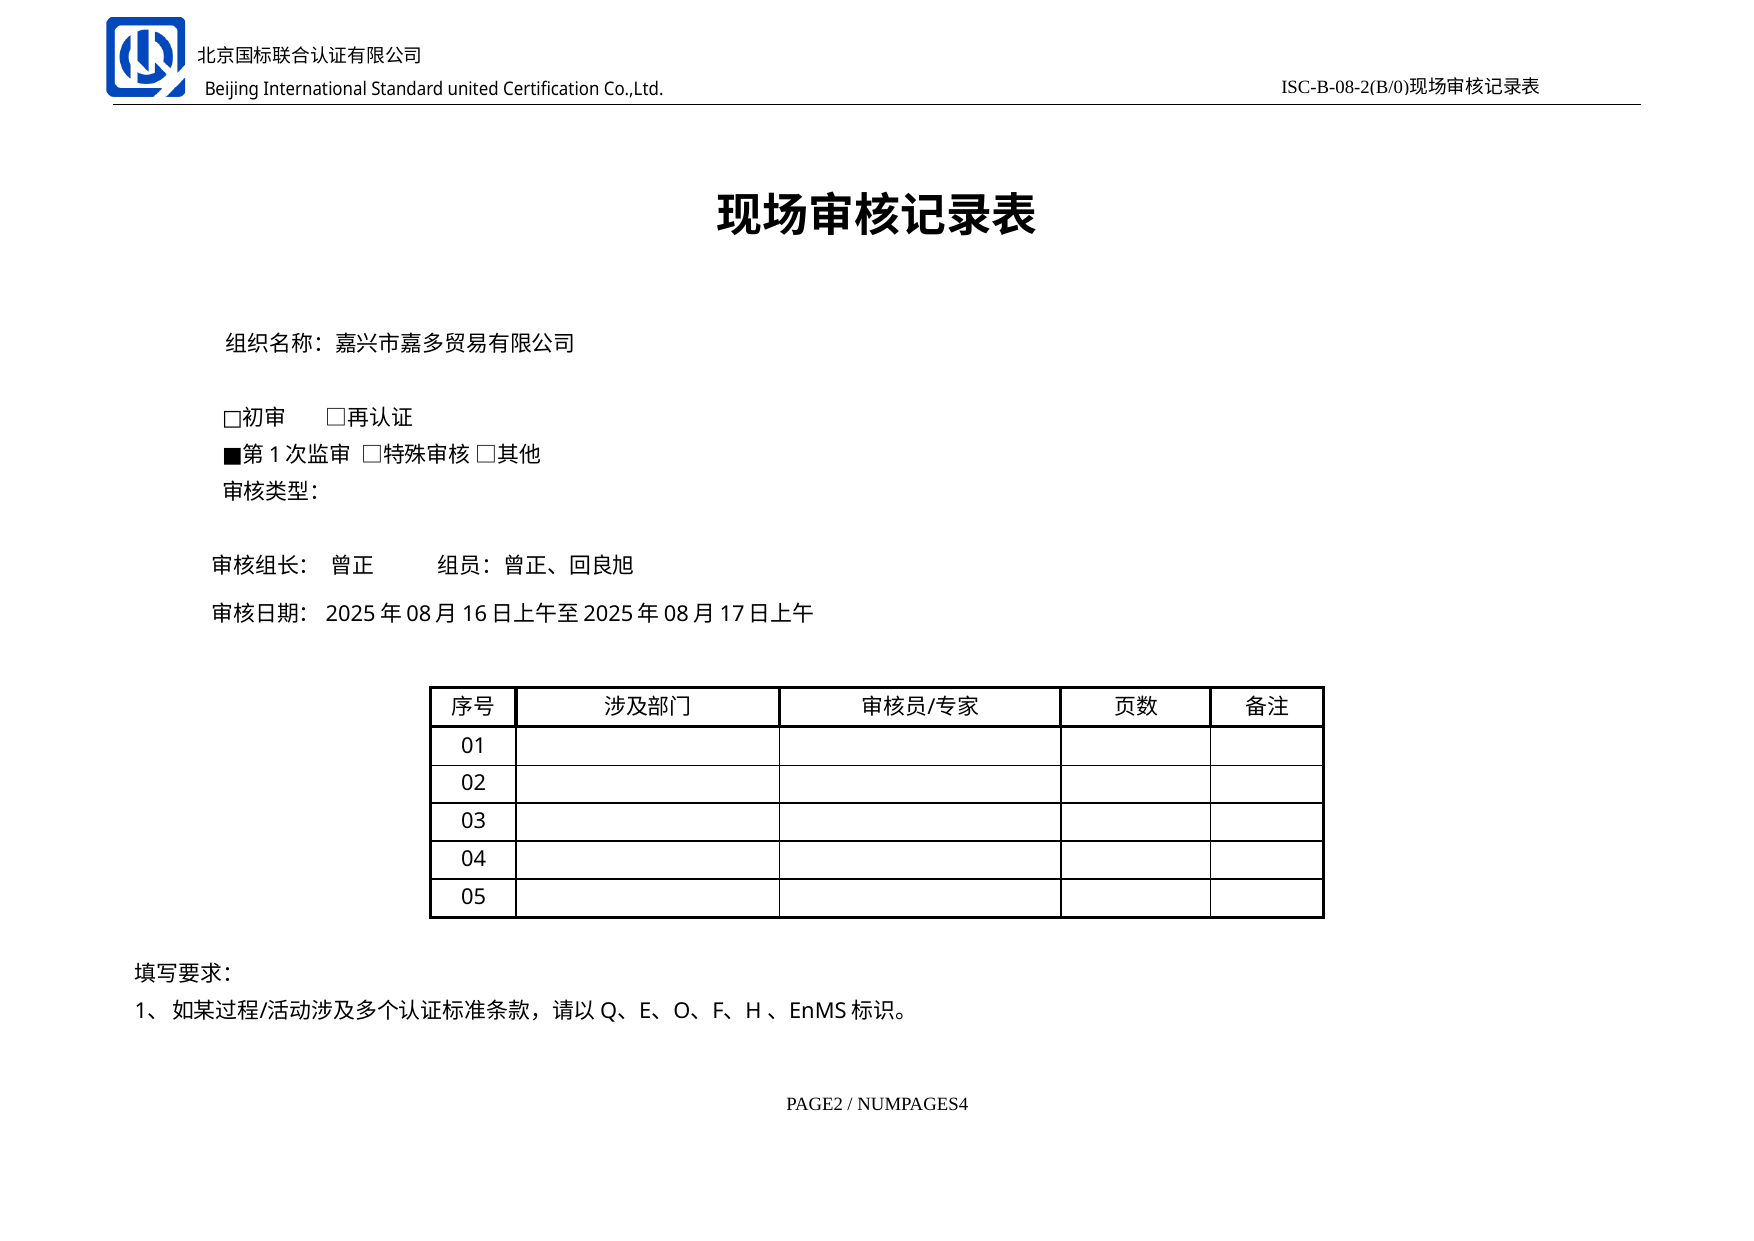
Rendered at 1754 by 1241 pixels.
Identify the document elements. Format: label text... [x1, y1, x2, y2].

table_cell [780, 880, 1060, 916]
table_cell [780, 804, 1060, 840]
table_cell 04 [432, 842, 515, 878]
list 如某过程/活动涉及多个认证标准条款，请以Q、E、O、F、H 、EnMS标识。 [134, 993, 1641, 1025]
text ■第1次监审 □特殊审核 □其他 [112, 436, 1641, 469]
table_cell [1062, 728, 1210, 764]
table_cell [1062, 842, 1210, 878]
table_cell [780, 766, 1060, 802]
table_cell [1211, 880, 1322, 916]
table_cell [780, 728, 1060, 764]
table_cell [1062, 804, 1210, 840]
table_cell [1211, 842, 1322, 878]
picture [106, 17, 186, 97]
text 组织名称：嘉兴市嘉多贸易有限公司 [112, 326, 1641, 358]
table_cell [517, 842, 779, 878]
table_header 页数 [1062, 689, 1209, 725]
table_cell [517, 880, 779, 916]
table_header 序号 [432, 689, 514, 725]
table_cell 03 [432, 804, 515, 840]
text 填写要求： [112, 956, 1641, 988]
table_cell 02 [432, 766, 515, 802]
table_cell [780, 842, 1060, 878]
table_cell [1211, 766, 1322, 802]
text □初审 □再认证 [112, 399, 1641, 432]
text 审核日期： 2025年08月16日上午至2025年08月17日上午 [112, 596, 1641, 628]
table_cell [1211, 804, 1322, 840]
table_cell [1062, 880, 1210, 916]
text 审核类型： [112, 473, 1641, 506]
table_header 备注 [1212, 689, 1322, 725]
text 现场审核记录表 [112, 163, 1641, 261]
table_cell 01 [432, 728, 515, 764]
table_cell [517, 766, 779, 802]
table_header 涉及部门 [518, 689, 778, 725]
table_cell [517, 728, 779, 764]
table_header 审核员/专家 [781, 689, 1059, 725]
table_cell [1062, 766, 1210, 802]
table_cell 05 [432, 880, 515, 916]
text 审核组长： 曾正 组员：曾正、回良旭 [112, 548, 1641, 580]
table_cell [517, 804, 779, 840]
table_cell [1211, 728, 1322, 764]
